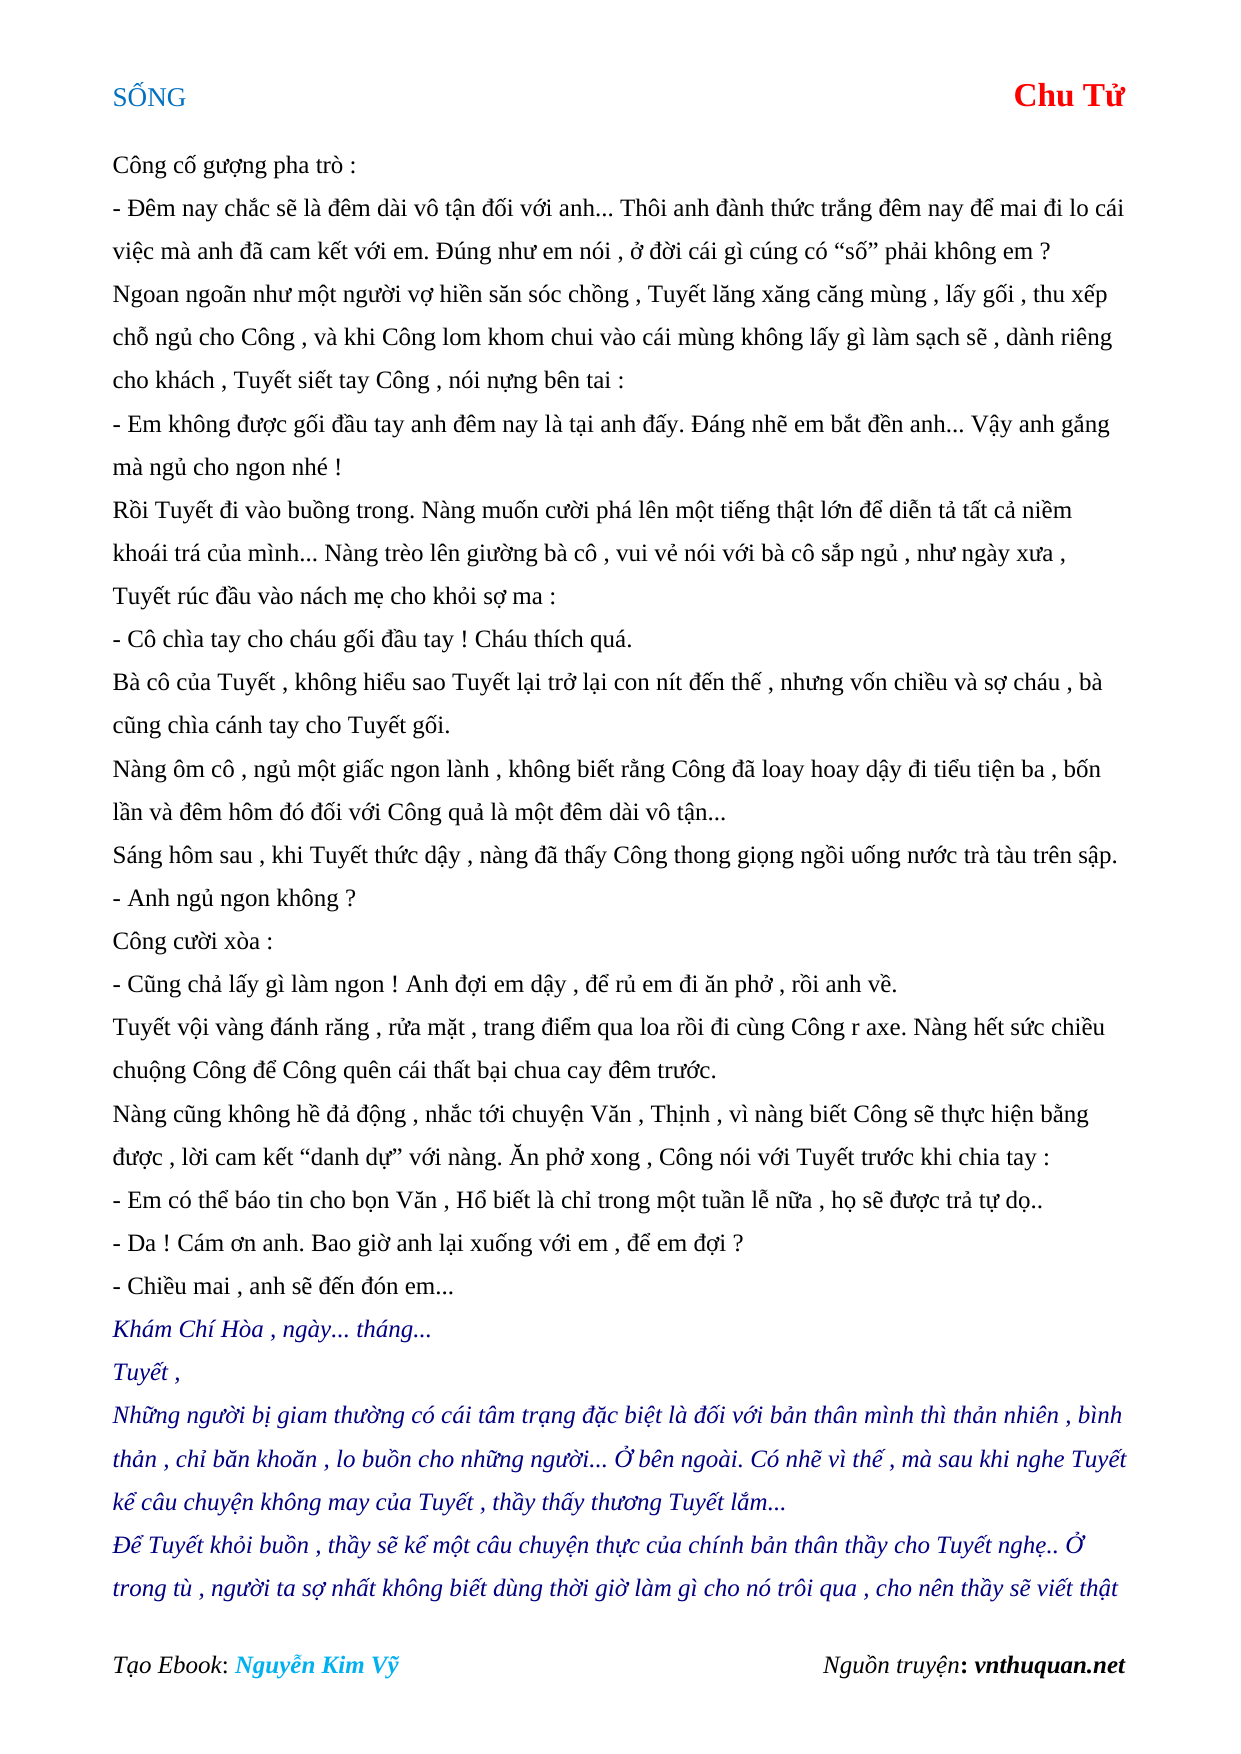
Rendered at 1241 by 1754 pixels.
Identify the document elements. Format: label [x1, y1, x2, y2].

text [112, 150, 1128, 1602]
